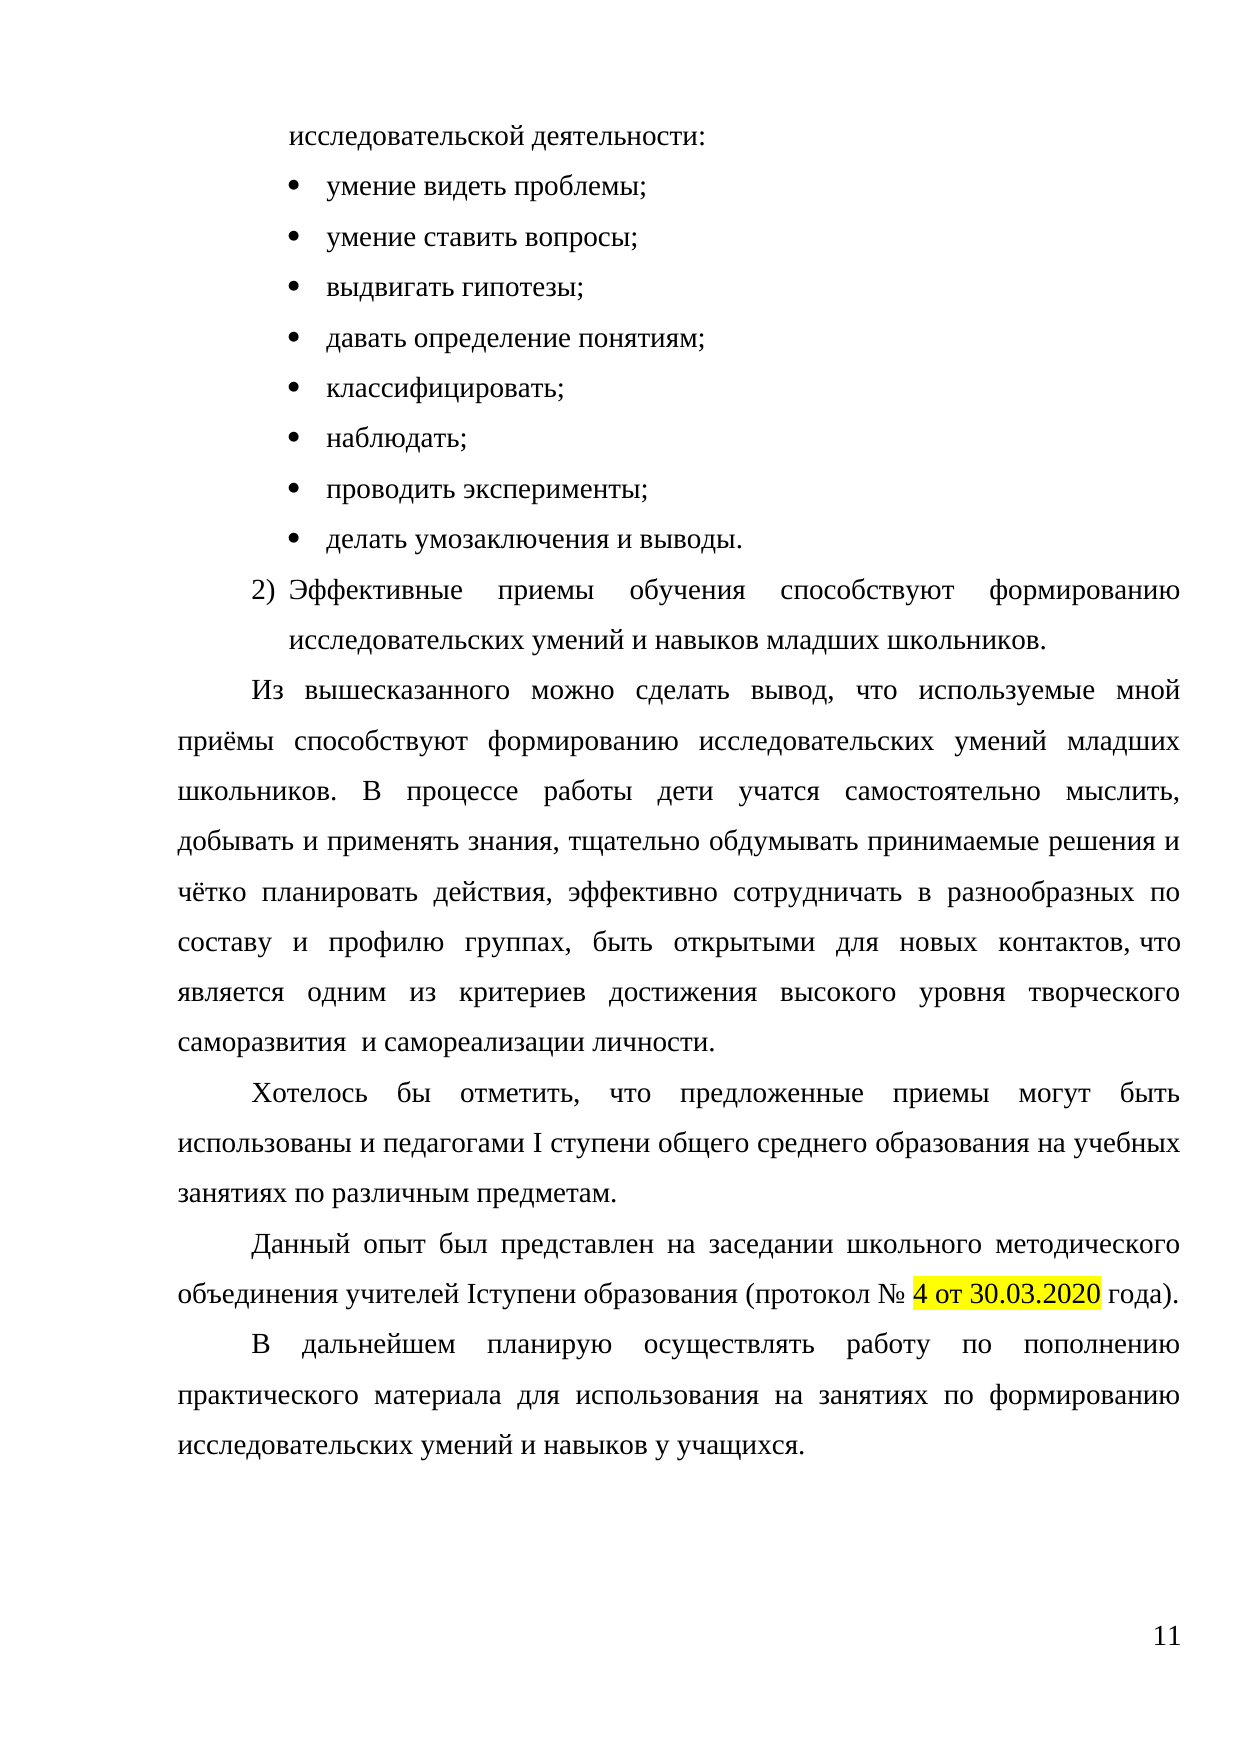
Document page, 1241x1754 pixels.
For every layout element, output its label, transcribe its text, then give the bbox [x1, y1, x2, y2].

list делать умозаключения и выводы. [288, 521, 1181, 555]
list проводить эксперименты; [288, 471, 1181, 504]
text Из вышесказанного можно сделать вывод, что используемые мной приёмы способствуют формированию исследовательских умений младших школьников. В процессе работы дети учатся самостоятельно мыслить, добывать и применять знания, тщательно обдумывать принимаемые решения и чётко планировать действия, эффективно сотрудничать в разнообразных по составу и профилю группах, быть открытыми для новых контактов, что является одним из критериев достижения высокого уровня творческого саморазвития и самореализации личности. [177, 672, 1181, 1058]
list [251, 118, 1181, 152]
list Эффективные приемы обучения способствуют формированию исследовательских умений и навыков младших школьников. [251, 572, 1181, 656]
list умение ставить вопросы; [288, 219, 1181, 252]
list наблюдать; [288, 421, 1181, 454]
text Хотелось бы отметить, что предложенные приемы могут быть использованы и педагогами I ступени общего среднего образования на учебных занятиях по различным предметам. [177, 1075, 1181, 1209]
text В дальнейшем планирую осуществлять работу по пополнению практического материала для использования на занятиях по формированию исследовательских умений и навыков у учащихся. [177, 1326, 1181, 1461]
list выдвигать гипотезы; [288, 269, 1181, 303]
list давать определение понятиям; [288, 320, 1181, 353]
text Данный опыт был представлен на заседании школьного методического объединения учителей Iступени образования (протокол № 4 от 30.03.2020 года). [177, 1226, 1181, 1310]
list классифицировать; [288, 370, 1181, 404]
list умение видеть проблемы; [288, 168, 1181, 202]
